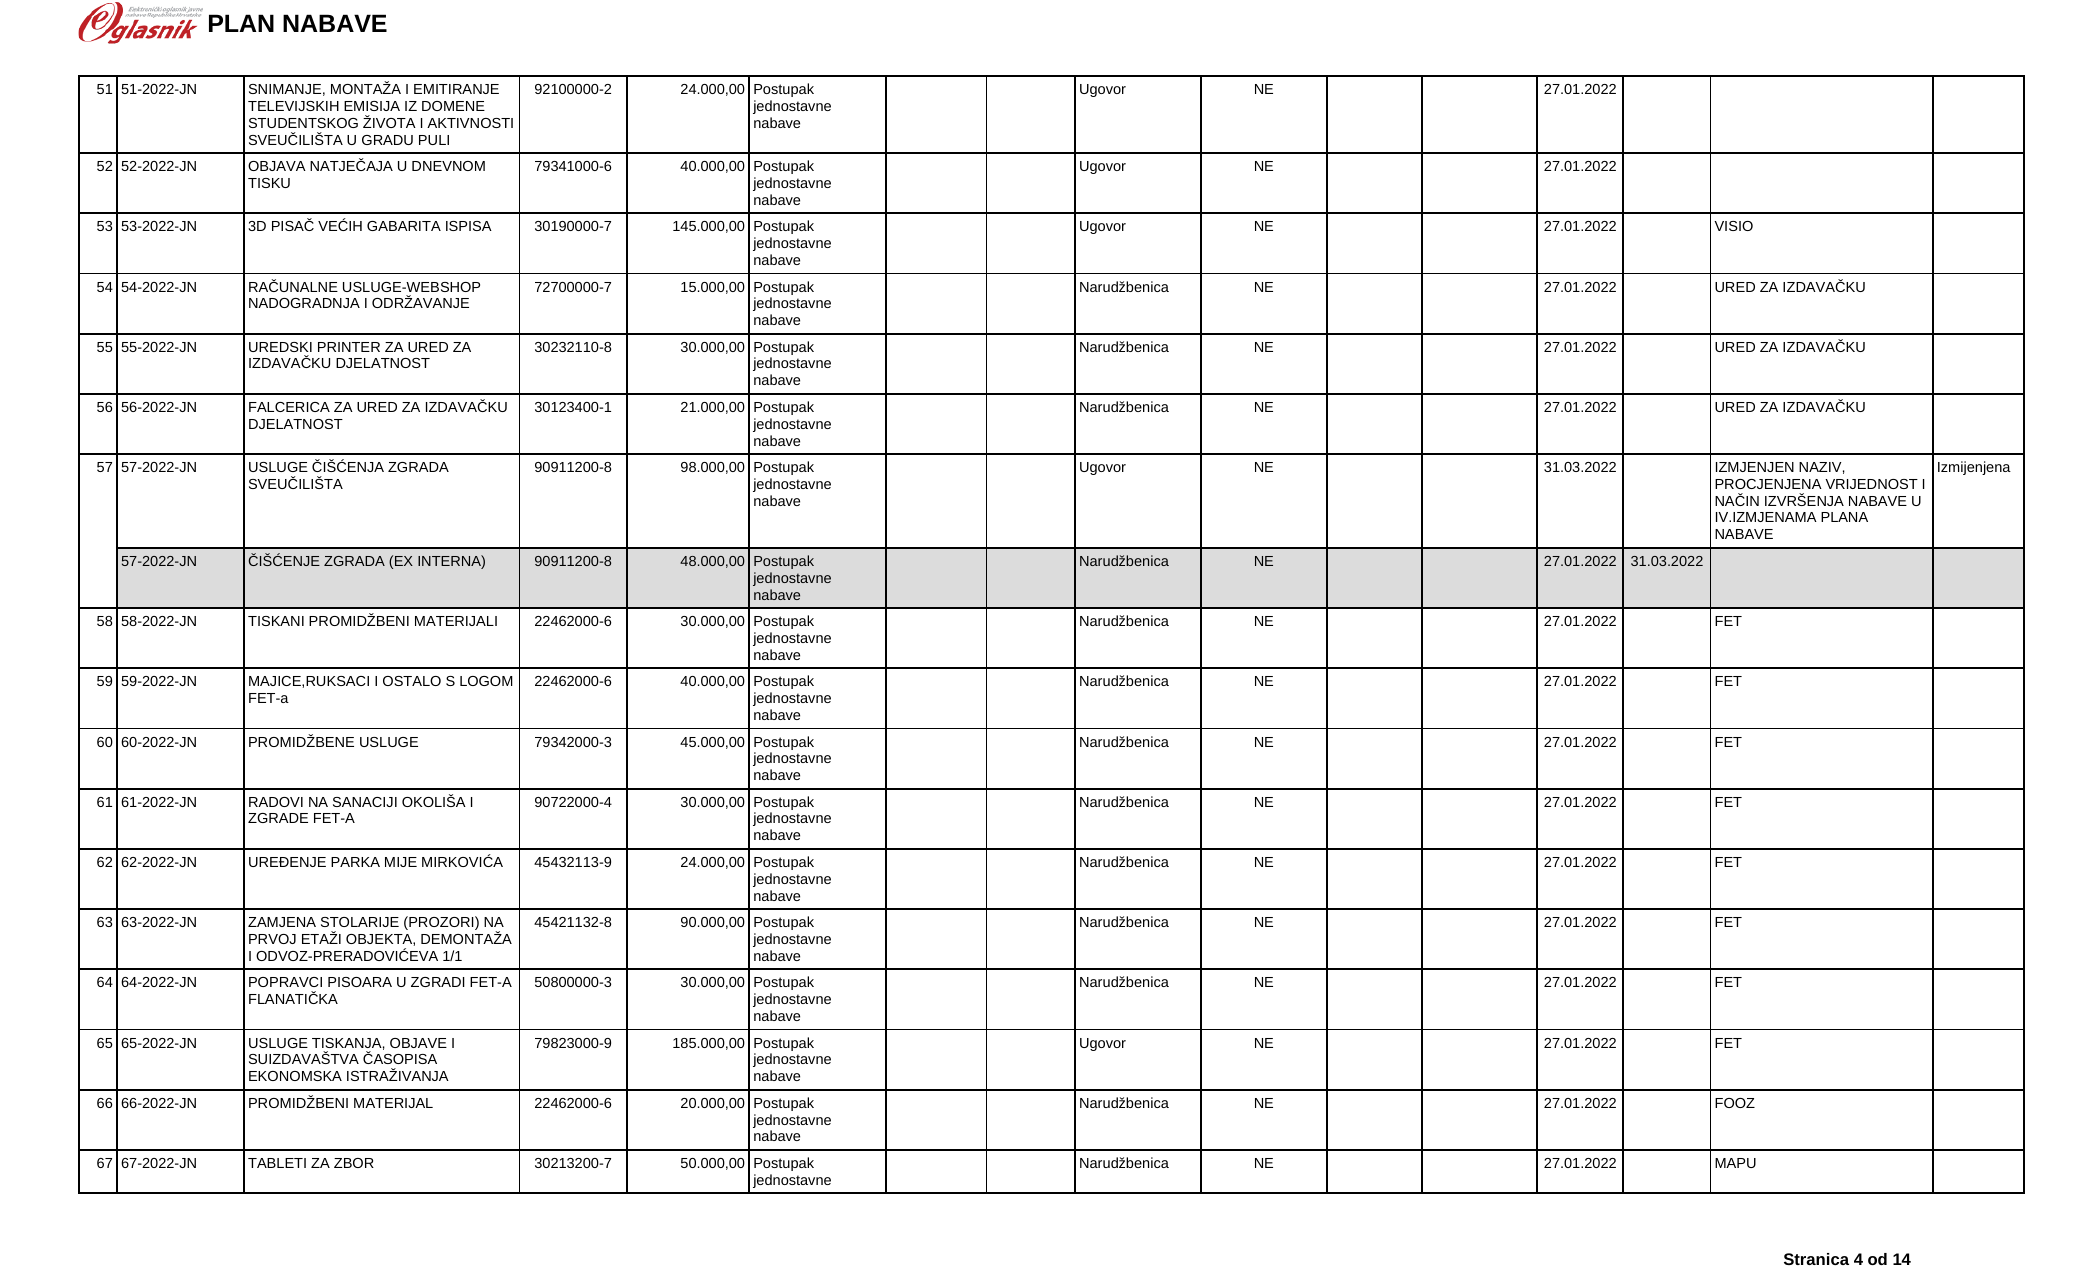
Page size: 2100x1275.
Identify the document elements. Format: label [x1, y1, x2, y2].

table_cell [750, 1091, 885, 1149]
table_cell [1423, 1091, 1536, 1149]
table_cell [1328, 790, 1421, 848]
table_cell [520, 790, 626, 848]
table_cell [118, 669, 243, 728]
table_cell [1076, 274, 1200, 333]
table_cell [1538, 609, 1622, 667]
table_cell [520, 154, 626, 212]
table_cell [1711, 1151, 1932, 1192]
table_cell [1202, 910, 1326, 968]
table_cell [1711, 77, 1932, 152]
table_cell [1624, 214, 1710, 273]
table_cell [1538, 77, 1622, 152]
table_cell [887, 455, 986, 547]
table_cell [1711, 850, 1932, 908]
table_cell [1711, 910, 1932, 968]
table_cell [1538, 910, 1622, 968]
table_cell [1538, 214, 1622, 273]
table_cell [750, 455, 885, 547]
table_cell [118, 395, 243, 453]
table_cell [1538, 1030, 1622, 1089]
table_cell [987, 1151, 1074, 1192]
table_cell [987, 669, 1074, 728]
table_cell [245, 154, 519, 212]
table_cell [1624, 850, 1710, 908]
table_cell [1076, 214, 1200, 273]
table_cell [1538, 669, 1622, 728]
table_cell [245, 335, 519, 393]
table_cell [1076, 335, 1200, 393]
table_cell [1934, 970, 2023, 1029]
table_cell [1423, 395, 1536, 453]
table_cell [1423, 274, 1536, 333]
table_cell [1202, 850, 1326, 908]
table_cell [1423, 609, 1536, 667]
table_cell [1202, 1030, 1326, 1089]
table_cell [1934, 274, 2023, 333]
table_cell [1934, 850, 2023, 908]
table_cell [750, 729, 885, 788]
table_cell [1934, 1151, 2023, 1192]
table_cell [1202, 970, 1326, 1029]
table_cell [1328, 154, 1421, 212]
table_cell [1423, 669, 1536, 728]
table_cell [1934, 910, 2023, 968]
table_cell [520, 729, 626, 788]
table_cell [1538, 1091, 1622, 1149]
table_cell [1328, 395, 1421, 453]
table_cell [628, 335, 748, 393]
table_cell [1711, 214, 1932, 273]
table_cell [887, 609, 986, 667]
table_cell [520, 274, 626, 333]
table_cell [628, 455, 748, 547]
table_cell [1624, 395, 1710, 453]
table_cell [628, 729, 748, 788]
table_cell [520, 609, 626, 667]
table_cell [987, 1030, 1074, 1089]
table_cell [118, 274, 243, 333]
table_cell [987, 214, 1074, 273]
table_cell [1934, 669, 2023, 728]
table_cell [1624, 609, 1710, 667]
table_cell [245, 274, 519, 333]
table_cell [1328, 335, 1421, 393]
table_cell [628, 1030, 748, 1089]
table_cell [1202, 669, 1326, 728]
table_cell [520, 1030, 626, 1089]
table_cell [1423, 910, 1536, 968]
table_cell [987, 455, 1074, 547]
table_cell [520, 970, 626, 1029]
table_cell [1934, 609, 2023, 667]
table_cell [1934, 729, 2023, 788]
table_cell [1711, 154, 1932, 212]
table_cell [520, 455, 626, 547]
table_cell [987, 910, 1074, 968]
table_cell [245, 395, 519, 453]
table_cell [1076, 395, 1200, 453]
table_cell [628, 669, 748, 728]
table_cell [1423, 790, 1536, 848]
table_cell [1711, 729, 1932, 788]
table_cell [118, 729, 243, 788]
table_cell [1934, 790, 2023, 848]
table_cell [520, 910, 626, 968]
table_cell [118, 154, 243, 212]
table_cell [750, 970, 885, 1029]
table_cell [245, 850, 519, 908]
table_cell [887, 1091, 986, 1149]
table_cell [1934, 1091, 2023, 1149]
table_cell [1202, 335, 1326, 393]
table_cell [887, 850, 986, 908]
table_cell [1076, 790, 1200, 848]
table_cell [1076, 455, 1200, 547]
table_cell [1624, 455, 1710, 547]
table_cell [1202, 77, 1326, 152]
table_cell [887, 1151, 986, 1192]
table_cell [628, 790, 748, 848]
table_cell [1076, 1151, 1200, 1192]
table_cell [887, 970, 986, 1029]
table_cell [887, 335, 986, 393]
table_cell [520, 850, 626, 908]
table_cell [887, 274, 986, 333]
table_cell [245, 609, 519, 667]
table_cell [1624, 77, 1710, 152]
table_cell [1538, 274, 1622, 333]
table_cell [1423, 154, 1536, 212]
table_cell [118, 335, 243, 393]
table_cell [1934, 1030, 2023, 1089]
table_cell [750, 77, 885, 152]
table_cell [750, 609, 885, 667]
table_cell [245, 970, 519, 1029]
table_cell [987, 335, 1074, 393]
table_cell [887, 1030, 986, 1089]
table_cell [1711, 455, 1932, 547]
table_cell [1423, 970, 1536, 1029]
table_cell [628, 395, 748, 453]
table_cell [118, 970, 243, 1029]
table_cell [1711, 669, 1932, 728]
table_cell [628, 1151, 748, 1192]
table_cell [1711, 970, 1932, 1029]
table_cell [1202, 274, 1326, 333]
table_cell [1202, 609, 1326, 667]
table_cell [1328, 455, 1421, 547]
table_cell [118, 790, 243, 848]
table_cell [1711, 335, 1932, 393]
table_cell [1538, 850, 1622, 908]
table_cell [1328, 669, 1421, 728]
table_cell [987, 1091, 1074, 1149]
table_cell [987, 154, 1074, 212]
table_cell [1624, 1091, 1710, 1149]
table_cell [1076, 77, 1200, 152]
table_cell [1076, 1091, 1200, 1149]
table_cell [1202, 214, 1326, 273]
table_cell [1076, 970, 1200, 1029]
table_cell [1934, 335, 2023, 393]
table_cell [1328, 609, 1421, 667]
table_cell [1624, 1151, 1710, 1192]
table_cell [1624, 154, 1710, 212]
table_cell [118, 214, 243, 273]
table_cell [1624, 335, 1710, 393]
table_cell [1423, 455, 1536, 547]
table_cell [1202, 790, 1326, 848]
table_cell [987, 850, 1074, 908]
table_cell [1423, 729, 1536, 788]
table_cell [628, 274, 748, 333]
table_cell [1328, 729, 1421, 788]
table_cell [628, 214, 748, 273]
table_cell [245, 214, 519, 273]
table_cell [1328, 1030, 1421, 1089]
table_cell [1538, 455, 1622, 547]
table_cell [1624, 669, 1710, 728]
table_cell [750, 790, 885, 848]
table_cell [245, 669, 519, 728]
table_cell [118, 1030, 243, 1089]
table_cell [1202, 729, 1326, 788]
table_cell [1202, 154, 1326, 212]
table_cell [520, 669, 626, 728]
table_cell [1624, 729, 1710, 788]
table_cell [887, 395, 986, 453]
table_cell [520, 335, 626, 393]
table_cell [1711, 1030, 1932, 1089]
table_cell [987, 395, 1074, 453]
table_cell [1423, 1151, 1536, 1192]
table_cell [628, 609, 748, 667]
table_cell [750, 1151, 885, 1192]
table_cell [1328, 274, 1421, 333]
table_cell [1538, 395, 1622, 453]
table_cell [987, 970, 1074, 1029]
table_cell [628, 154, 748, 212]
table_cell [887, 729, 986, 788]
table_cell [1423, 214, 1536, 273]
table_cell [245, 910, 519, 968]
table_cell [1423, 1030, 1536, 1089]
table_cell [1423, 77, 1536, 152]
table_cell [1328, 1091, 1421, 1149]
table_cell [118, 455, 243, 547]
table_cell [628, 970, 748, 1029]
table_cell [1538, 790, 1622, 848]
table_cell [1624, 970, 1710, 1029]
table_cell [1076, 1030, 1200, 1089]
table_cell [245, 455, 519, 547]
table_cell [1423, 335, 1536, 393]
table_cell [750, 335, 885, 393]
table_cell [628, 1091, 748, 1149]
table_cell [887, 77, 986, 152]
table_cell [1076, 609, 1200, 667]
table_cell [1328, 850, 1421, 908]
table_cell [1934, 77, 2023, 152]
table_cell [118, 850, 243, 908]
table_cell [1934, 214, 2023, 273]
table_cell [1624, 1030, 1710, 1089]
table_cell [1538, 154, 1622, 212]
table_cell [118, 1091, 243, 1149]
table_cell [1711, 609, 1932, 667]
table_cell [987, 729, 1074, 788]
table_cell [750, 395, 885, 453]
table_cell [750, 910, 885, 968]
table_cell [750, 1030, 885, 1089]
table_cell [118, 910, 243, 968]
table_cell [1711, 274, 1932, 333]
table_cell [987, 77, 1074, 152]
table_cell [1624, 790, 1710, 848]
table_cell [245, 790, 519, 848]
table_cell [245, 77, 519, 152]
table_cell [245, 1091, 519, 1149]
table_cell [1076, 669, 1200, 728]
table_cell [628, 850, 748, 908]
table_cell [1711, 1091, 1932, 1149]
table_cell [1711, 790, 1932, 848]
table_cell [887, 910, 986, 968]
table_cell [887, 669, 986, 728]
table_cell [628, 77, 748, 152]
table_cell [750, 274, 885, 333]
table_cell [1624, 274, 1710, 333]
table_cell [887, 790, 986, 848]
table_cell [750, 214, 885, 273]
table_cell [887, 154, 986, 212]
table_cell [628, 910, 748, 968]
table_cell [520, 1151, 626, 1192]
table_cell [520, 77, 626, 152]
table_cell [118, 77, 243, 152]
table_cell [1076, 910, 1200, 968]
table_cell [1934, 455, 2023, 547]
table_cell [1328, 1151, 1421, 1192]
table_cell [1934, 154, 2023, 212]
table_cell [1328, 77, 1421, 152]
table_cell [118, 1151, 243, 1192]
table_cell [245, 1151, 519, 1192]
table_cell [1202, 1151, 1326, 1192]
table_cell [1328, 970, 1421, 1029]
table_cell [1423, 850, 1536, 908]
table_cell [1538, 729, 1622, 788]
table_cell [1202, 395, 1326, 453]
table_cell [1934, 395, 2023, 453]
table_cell [520, 1091, 626, 1149]
table_cell [1711, 395, 1932, 453]
table_cell [1076, 850, 1200, 908]
table_cell [1202, 455, 1326, 547]
table_cell [1328, 910, 1421, 968]
table_cell [1076, 729, 1200, 788]
table_cell [1538, 1151, 1622, 1192]
table_cell [987, 609, 1074, 667]
table_cell [750, 669, 885, 728]
table_cell [750, 154, 885, 212]
table_cell [520, 214, 626, 273]
table_cell [1202, 1091, 1326, 1149]
table_cell [1076, 154, 1200, 212]
table_cell [118, 609, 243, 667]
table_cell [1538, 335, 1622, 393]
table_cell [1538, 970, 1622, 1029]
table_cell [245, 1030, 519, 1089]
table_cell [1328, 214, 1421, 273]
table_cell [520, 395, 626, 453]
table_cell [887, 214, 986, 273]
table_cell [1624, 910, 1710, 968]
picture [78, 2, 203, 44]
table_cell [987, 274, 1074, 333]
table_cell [245, 729, 519, 788]
table_cell [750, 850, 885, 908]
table_cell [987, 790, 1074, 848]
